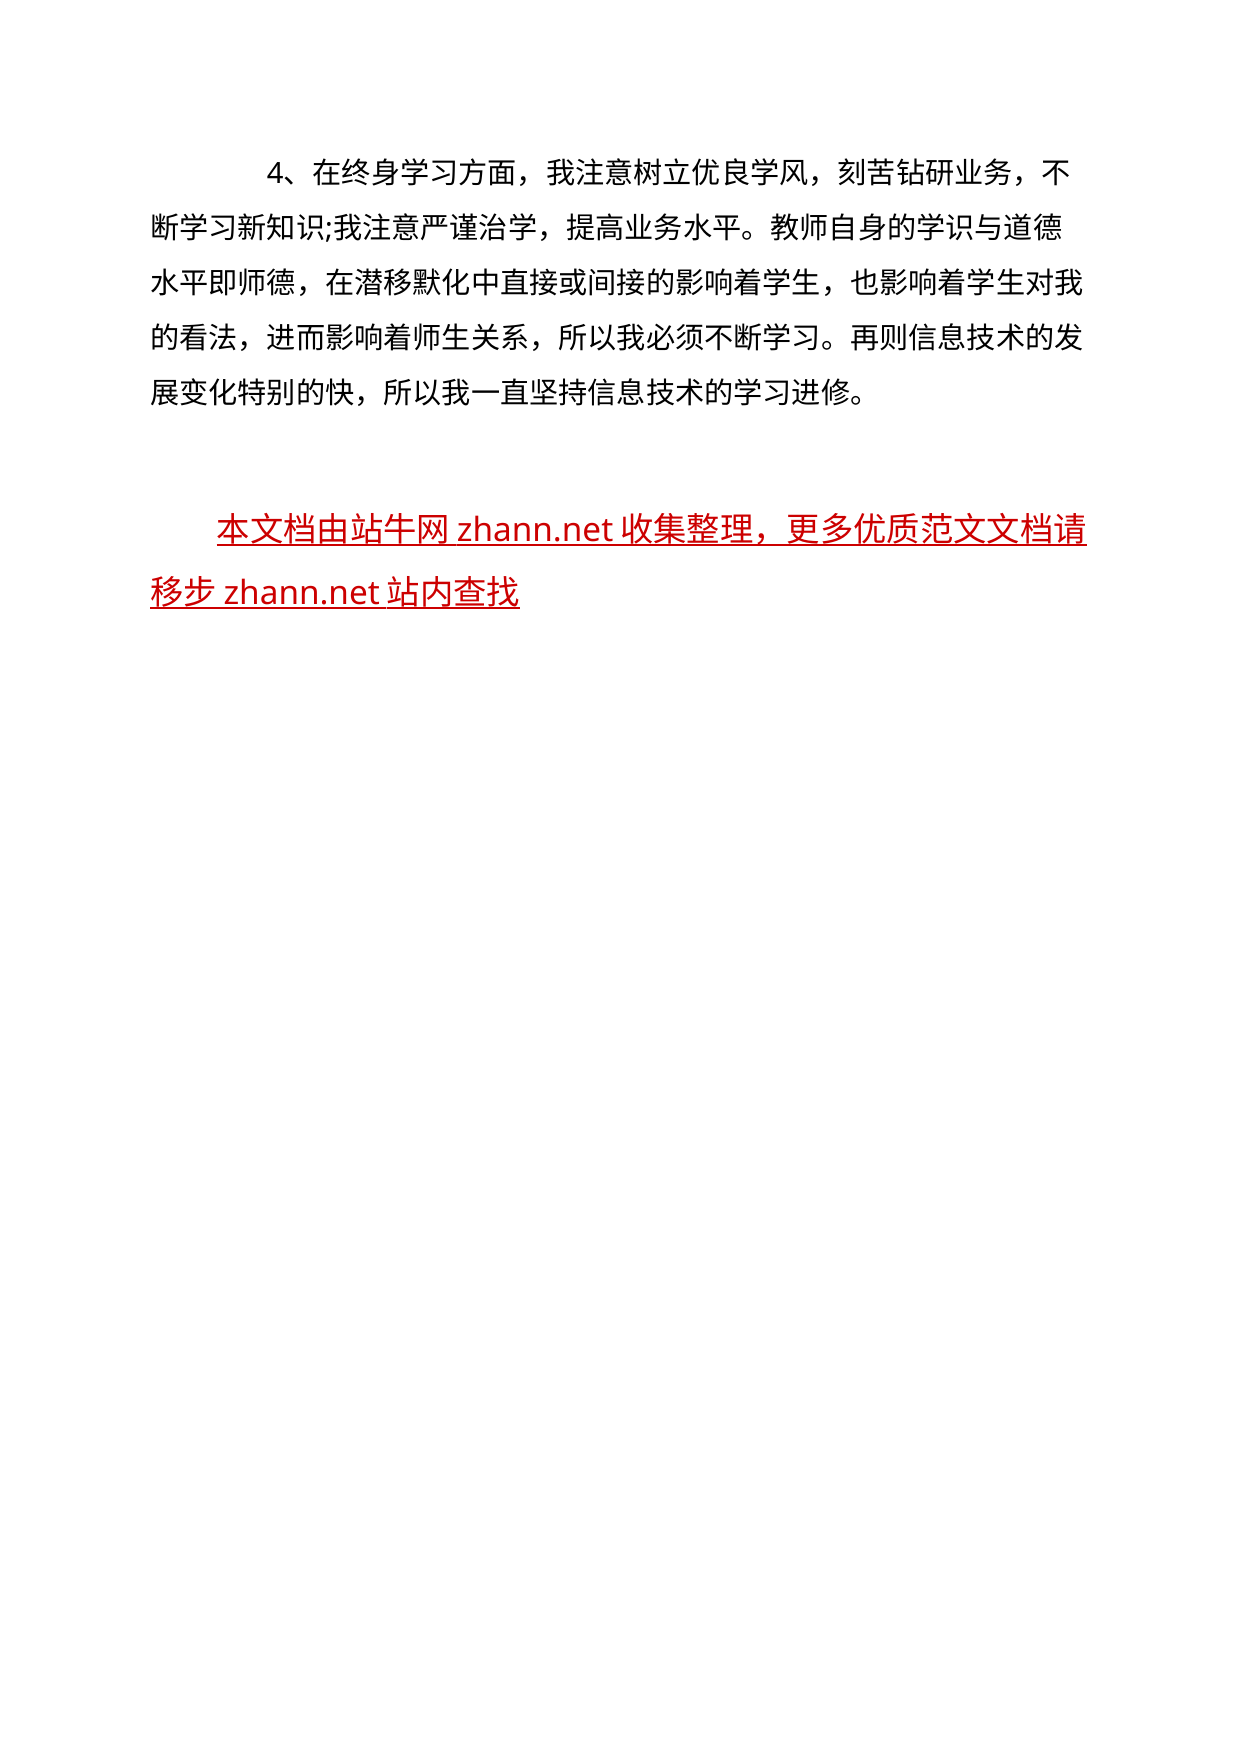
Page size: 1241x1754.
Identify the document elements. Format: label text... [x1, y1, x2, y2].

text 4、在终身学习方面，我注意树立优良学风，刻苦钻研业务，不断学习新知识;我注意严谨治学，提高业务水平。教师自身的学识与道德水平即师德，在潜移默化中直接或间接的影响着学生，也影响着学生对我的看法，进而影响着师生关系，所以我必须不断学习。再则信息技术的发展变化特别的快，所以我一直坚持信息技术的学习进修。 [150, 150, 1090, 412]
text 本文档由站牛网zhann.net收集整理，更多优质范文文档请移步zhann.net站内查找 [150, 503, 1090, 614]
